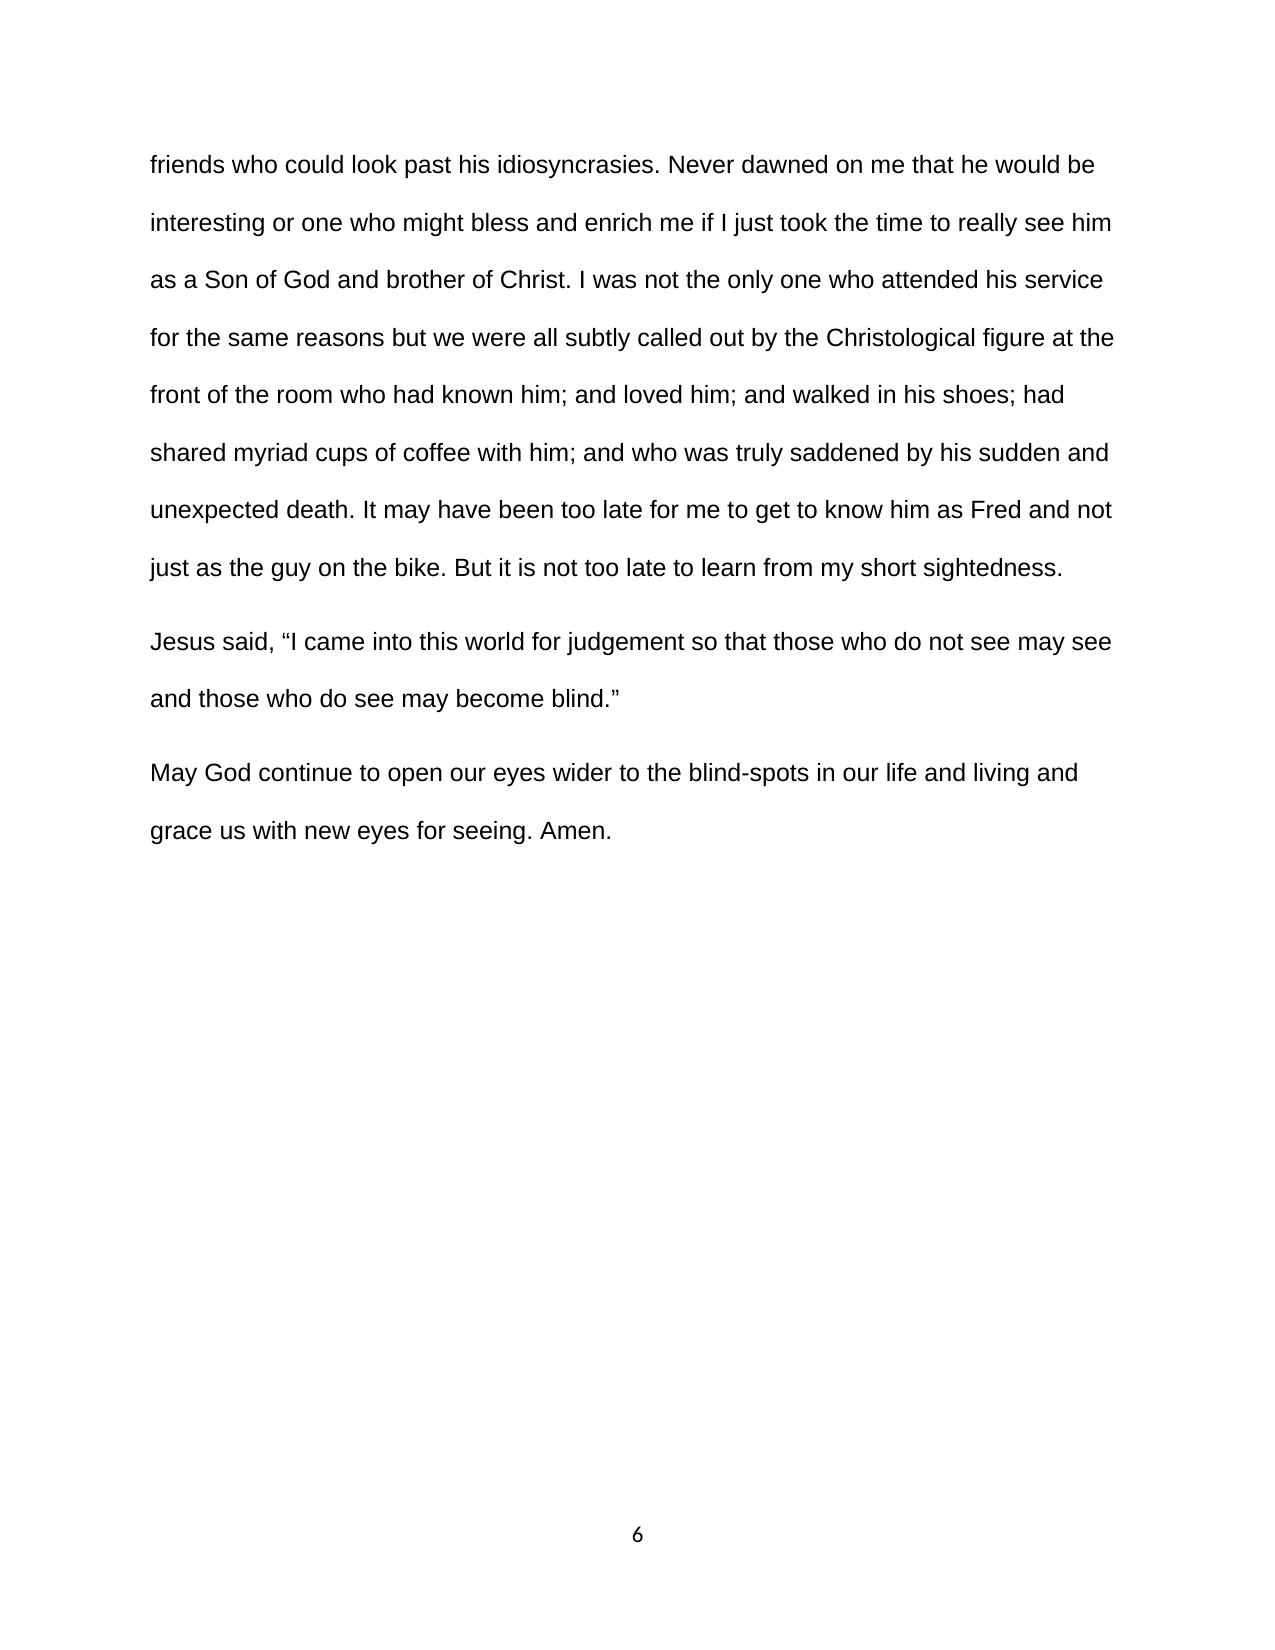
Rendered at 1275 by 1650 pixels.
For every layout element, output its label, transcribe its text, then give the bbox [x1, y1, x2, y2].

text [150, 150, 1125, 581]
text May God continue to open our eyes wider to the blind-spots in our life and living and grace us with new eyes for seeing. Amen. [150, 758, 1125, 844]
text Jesus said, “I came into this world for judgement so that those who do not see may see and those who do see may become blind.” [150, 627, 1125, 713]
